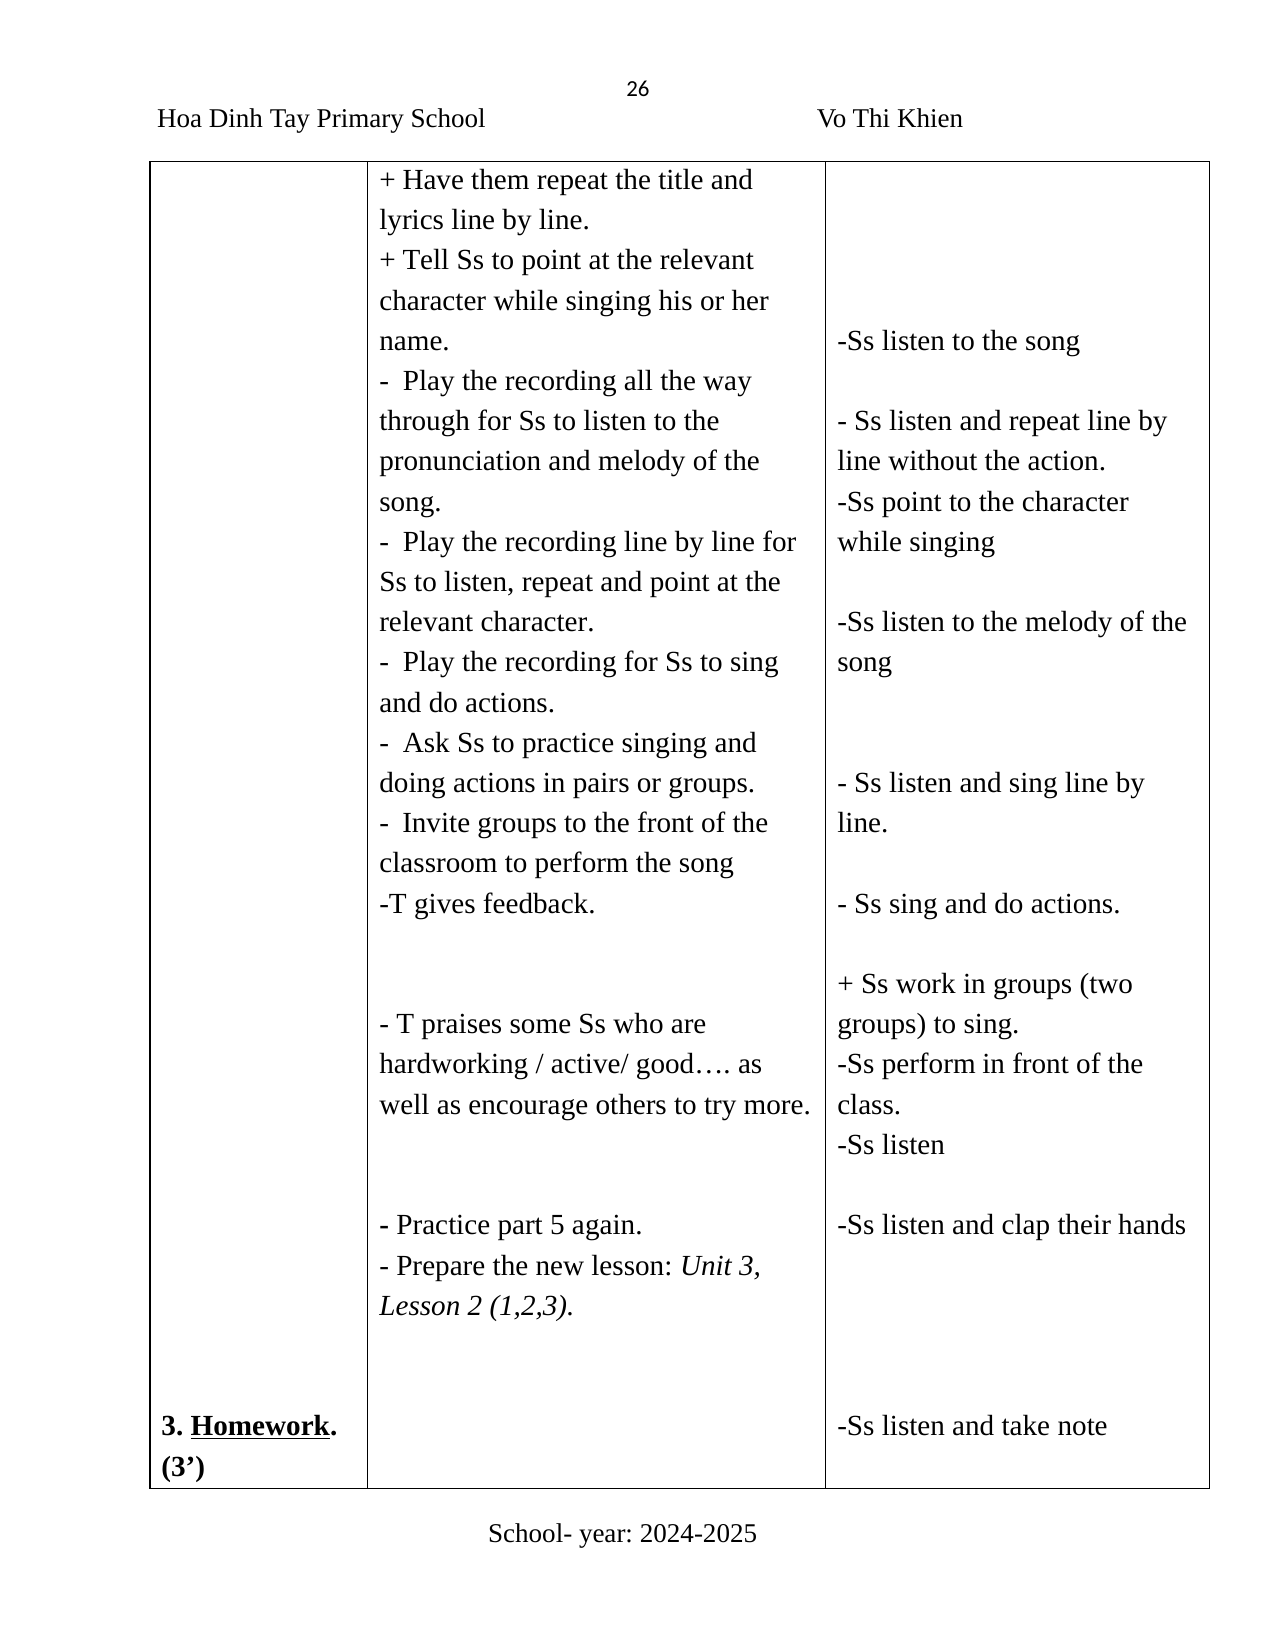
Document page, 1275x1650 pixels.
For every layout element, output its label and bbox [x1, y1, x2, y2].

table_cell [151, 162, 367, 1487]
table_cell [368, 162, 825, 1487]
table_cell [826, 162, 1209, 1487]
